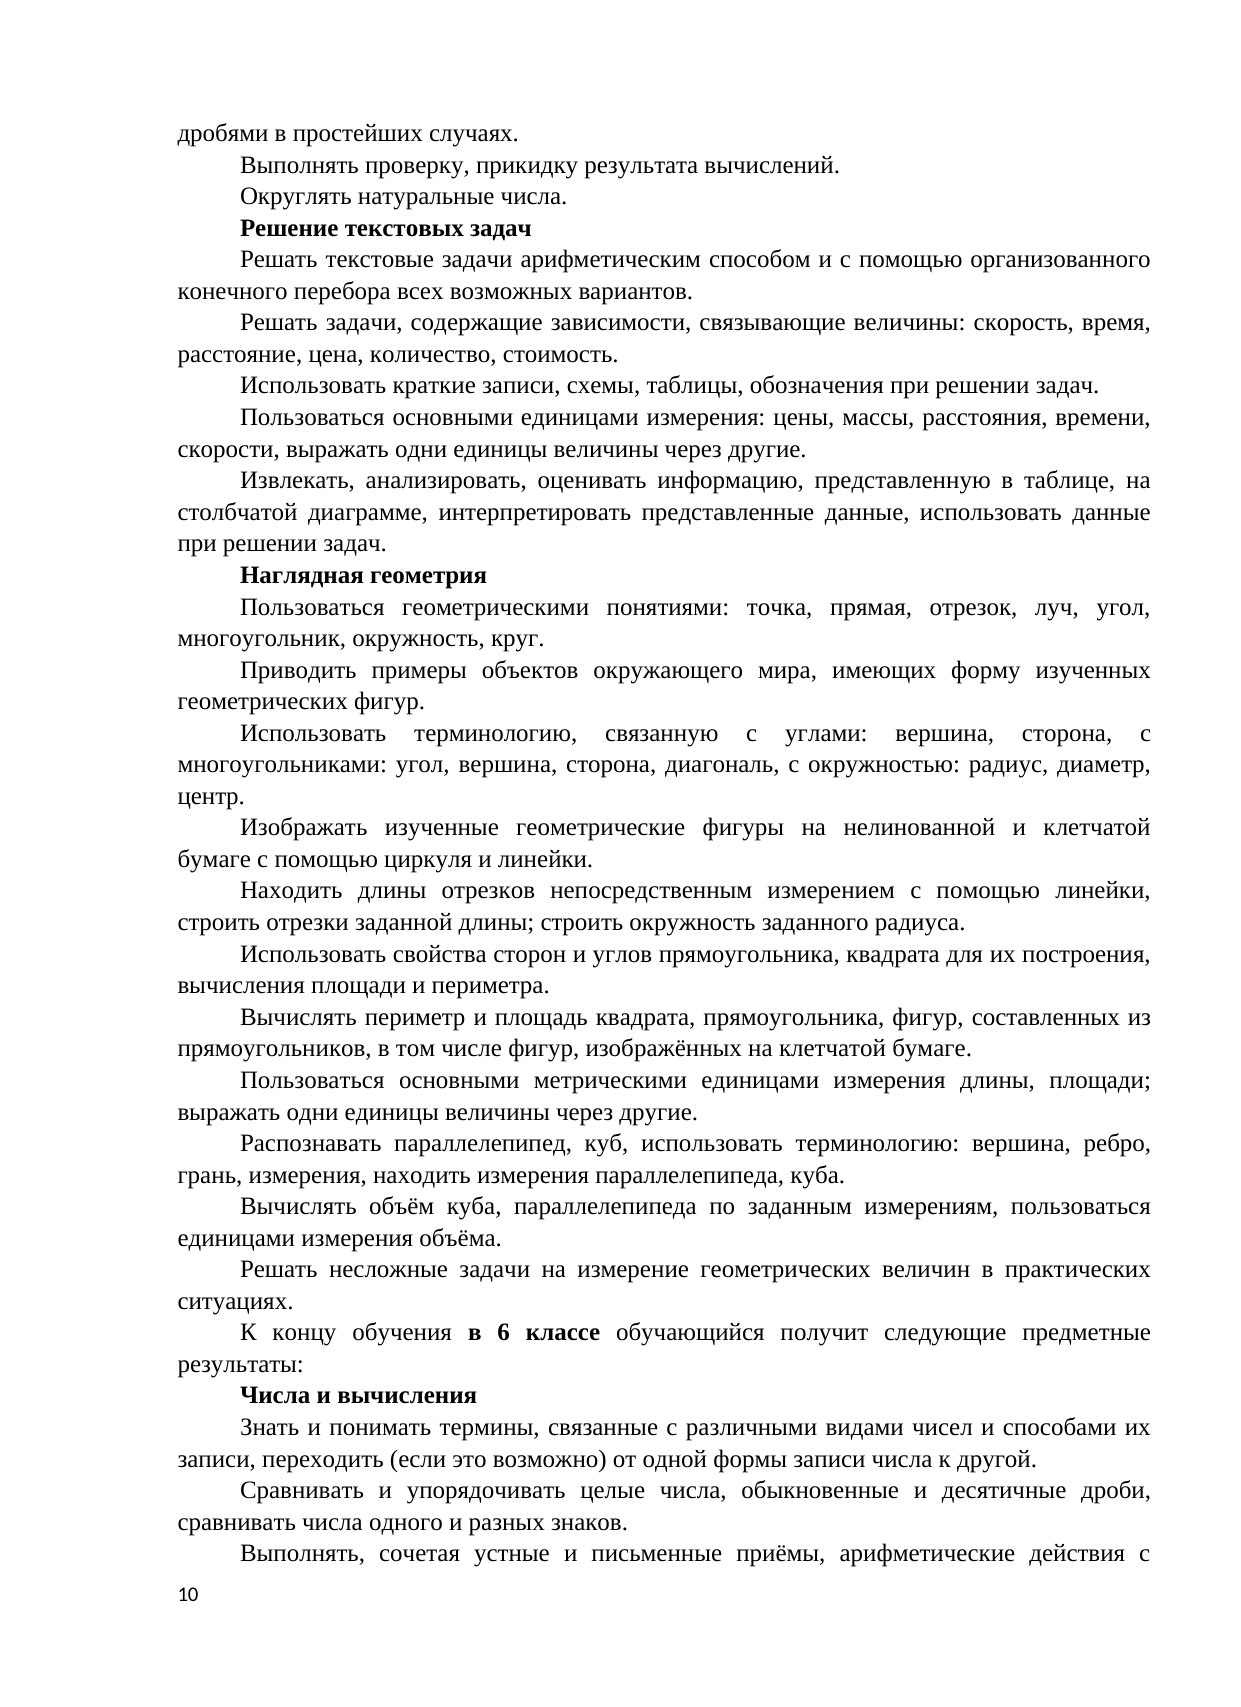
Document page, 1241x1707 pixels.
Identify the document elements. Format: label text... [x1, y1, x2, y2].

text Числа и вычисления [177, 1381, 1152, 1409]
text Выполнять проверку, прикидку результата вычислений. [177, 150, 1152, 178]
text Знать и понимать термины, связанные с различными видами чисел и способами их записи, переходить (если это возможно) от одной формы записи числа к другой. [177, 1412, 1152, 1472]
text Вычислять объём куба, параллелепипеда по заданным измерениям, пользоваться единицами измерения объёма. [177, 1191, 1152, 1252]
text Использовать терминологию, связанную с углами: вершина, сторона, с многоугольниками: угол, вершина, сторона, диагональ, с окружностью: радиус, диаметр, центр. [177, 718, 1152, 810]
text Изображать изученные геометрические фигуры на нелинованной и клетчатой бумаге с помощью циркуля и линейки. [177, 812, 1152, 873]
text Использовать краткие записи, схемы, таблицы, обозначения при решении задач. [177, 371, 1152, 399]
text Находить длины отрезков непосредственным измерением с помощью линейки, строить отрезки заданной длины; строить окружность заданного радиуса. [177, 876, 1152, 936]
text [177, 1538, 1152, 1567]
text Решать текстовые задачи арифметическим способом и с помощью организованного конечного перебора всех возможных вариантов. [177, 244, 1152, 305]
text Сравнивать и упорядочивать целые числа, обыкновенные и десятичные дроби, сравнивать числа одного и разных знаков. [177, 1475, 1152, 1536]
text Приводить примеры объектов окружающего мира, имеющих форму изученных геометрических фигур. [177, 655, 1152, 715]
text Распознавать параллелепипед, куб, использовать терминологию: вершина, ребро, грань, измерения, находить измерения параллелепипеда, куба. [177, 1128, 1152, 1188]
text Извлекать, анализировать, оценивать информацию, представленную в таблице, на столбчатой диаграмме, интерпретировать представленные данные, использовать данные при решении задач. [177, 465, 1152, 557]
text Решение текстовых задач [177, 213, 1152, 242]
text Решать несложные задачи на измерение геометрических величин в практических ситуациях. [177, 1254, 1152, 1315]
text Использовать свойства сторон и углов прямоугольника, квадрата для их построения, вычисления площади и периметра. [177, 939, 1152, 999]
text Округлять натуральные числа. [177, 181, 1152, 210]
text Пользоваться геометрическими понятиями: точка, прямая, отрезок, луч, угол, многоугольник, окружность, круг. [177, 592, 1152, 652]
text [177, 118, 1152, 147]
text Пользоваться основными единицами измерения: цены, массы, расстояния, времени, скорости, выражать одни единицы величины через другие. [177, 402, 1152, 462]
text Решать задачи, содержащие зависимости, связывающие величины: скорость, время, расстояние, цена, количество, стоимость. [177, 307, 1152, 368]
text Вычислять периметр и площадь квадрата, прямоугольника, фигур, составленных из прямоугольников, в том числе фигур, изображённых на клетчатой бумаге. [177, 1002, 1152, 1062]
text Наглядная геометрия [177, 560, 1152, 589]
text Пользоваться основными метрическими единицами измерения длины, площади; выражать одни единицы величины через другие. [177, 1065, 1152, 1125]
text К концу обучения в 6 классе обучающийся получит следующие предметные результаты: [177, 1317, 1152, 1378]
